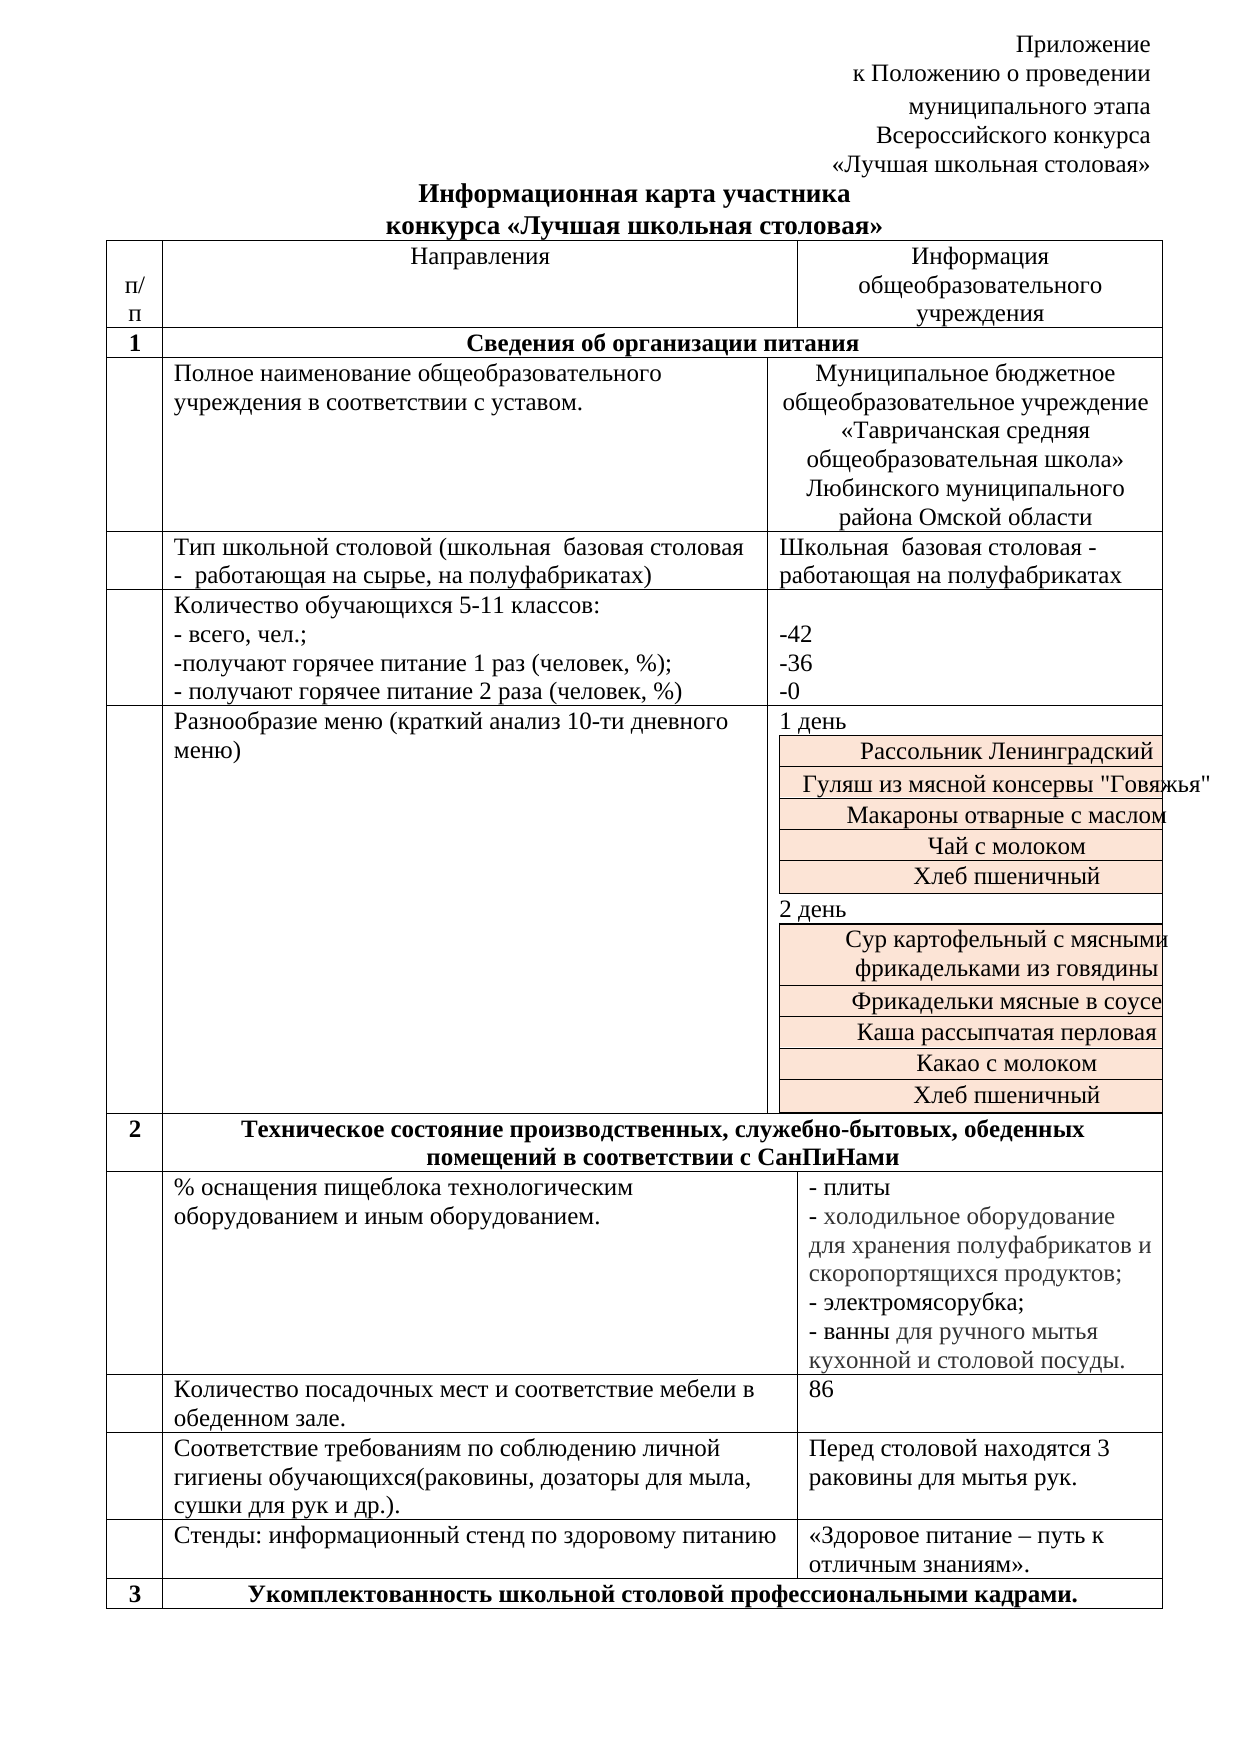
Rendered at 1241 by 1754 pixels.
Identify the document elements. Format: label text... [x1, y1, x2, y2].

table_cell Сведения об организации питания [163, 328, 1162, 357]
table_cell Стенды: информационный стенд по здоровому питанию [163, 1520, 797, 1578]
table_cell [107, 532, 162, 589]
table_cell 1 день 2 день [768, 706, 1162, 1113]
table_cell [107, 1433, 162, 1519]
table_cell 86 [798, 1375, 1162, 1432]
text Всероссийского конкурса [119, 120, 1151, 149]
table_cell Количество посадочных мест и соответствие мебели в обеденном зале. [163, 1375, 797, 1432]
table_cell «Здоровое питание – путь к отличным знаниям». [798, 1520, 1162, 1578]
table_cell 3 [107, 1579, 162, 1608]
table_cell [107, 706, 162, 1113]
text к Положению о проведении [118, 58, 1151, 87]
table_cell Техническое состояние производственных, служебно-бытовых, обеденных помещений в соответствии с СанПиНами [163, 1114, 1162, 1171]
table_cell 2 [107, 1114, 162, 1171]
table_cell Полное наименование общеобразовательного учреждения в соответствии с уставом. [163, 358, 767, 531]
table_cell [107, 590, 162, 705]
table_cell Укомплектованность школьной столовой профессиональными кадрами. [163, 1579, 1162, 1608]
text Приложение [118, 29, 1151, 58]
table_header № п/п [107, 241, 162, 327]
table_cell [107, 1172, 162, 1373]
table_cell [107, 1375, 162, 1432]
table_cell [107, 358, 162, 531]
table_cell Разнообразие меню (краткий анализ 10-ти дневного меню) [163, 706, 767, 1113]
table_cell Тип школьной столовой (школьная базовая столовая - работающая на сырье, на полуфабрикатах) [163, 532, 767, 589]
table_header Информация общеобразовательного учреждения [798, 241, 1162, 327]
table_cell [107, 1520, 162, 1578]
text Информационная карта участника [118, 178, 1151, 209]
table_cell Соответствие требованиям по соблюдению личной гигиены обучающихся(раковины, дозаторы для мыла, сушки для рук и др.). [163, 1433, 797, 1519]
table_cell 1 [107, 328, 162, 357]
table_cell % оснащения пищеблока технологическим оборудованием и иным оборудованием. [163, 1172, 797, 1373]
text муниципального этапа [119, 91, 1151, 120]
table_cell Количество обучающихся 5-11 классов: - всего, чел.; -получают горячее питание 1 раз (человек, %); - получают горячее питание 2 раза (человек, %) [163, 590, 767, 705]
table_cell -42 -36 -0 [768, 590, 1162, 705]
table_cell Перед столовой находятся 3 раковины для мытья рук. [798, 1433, 1162, 1519]
table_header Направления [163, 241, 797, 327]
table_cell Школьная базовая столовая - работающая на полуфабрикатах [768, 532, 1162, 589]
text «Лучшая школьная столовая» [119, 149, 1151, 178]
text конкурса «Лучшая школьная столовая» [118, 209, 1151, 240]
table_cell Муниципальное бюджетное общеобразовательное учреждение «Тавричанская средняя общеобразовательная школа» Любинского муниципального района Омской области [768, 358, 1162, 531]
table_cell - плиты - холодильное оборудование для хранения полуфабрикатов и скоропортящихся продуктов; - электромясорубка; - ванны для ручного мытья кухонной и столовой посуды. [798, 1172, 1162, 1373]
